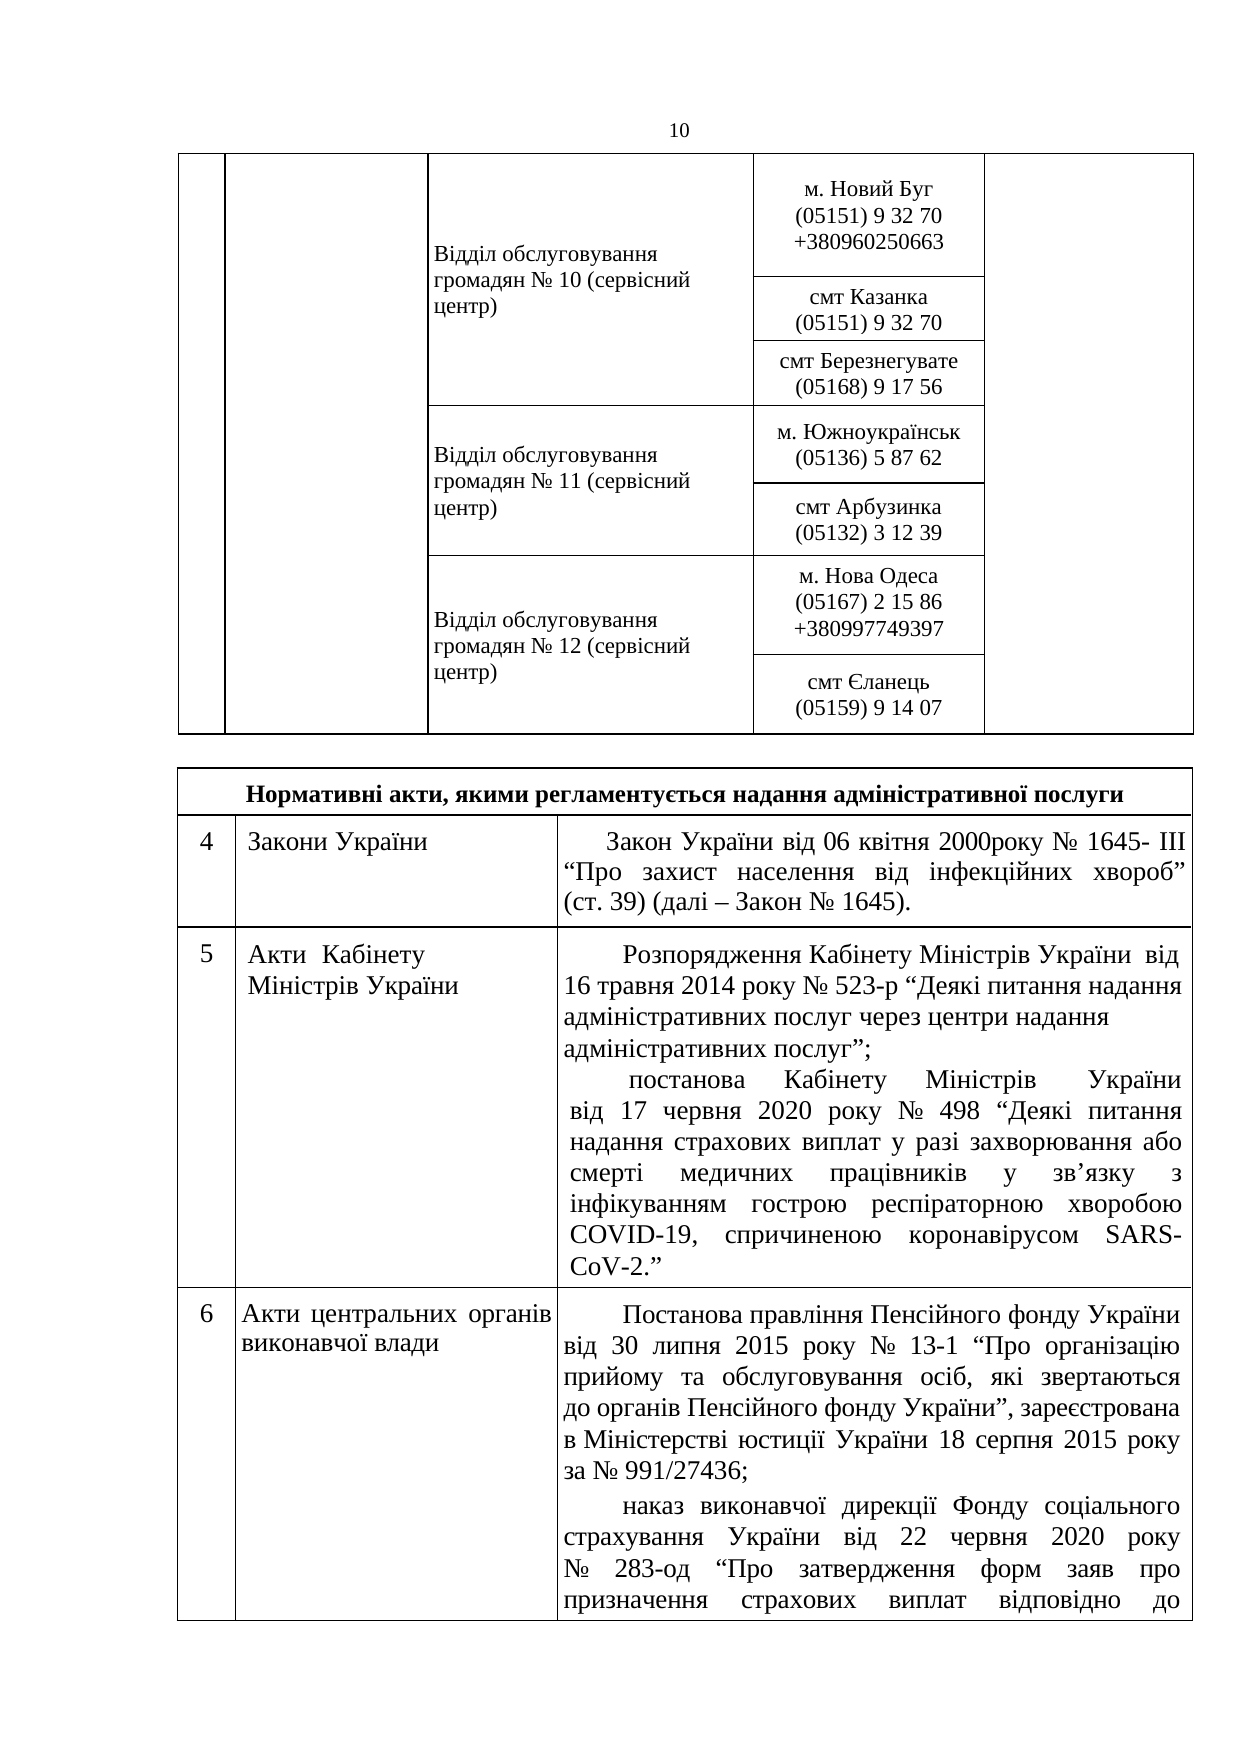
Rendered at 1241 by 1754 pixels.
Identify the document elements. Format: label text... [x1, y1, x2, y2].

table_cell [236, 1288, 557, 1620]
table_cell 6 [178, 1288, 235, 1620]
table_cell смт Єланець (05159) 9 14 07 [754, 655, 984, 733]
table_cell м. Нова Одеса (05167) 2 15 86 +380997749397 [754, 556, 984, 654]
table_cell Відділ обслуговування громадян № 12 (сервісний центр) [429, 556, 753, 733]
table_cell м. Новий Буг (05151) 9 32 70 +380960250663 [754, 154, 984, 276]
table_cell Відділ обслуговування громадян № 11 (сервісний центр) [429, 406, 753, 555]
table_cell Акти Кабінету Міністрів України [236, 928, 557, 1287]
table_cell 4 [178, 816, 235, 926]
table_header Нормативні акти, якими регламентується надання адміністративної послуги [178, 769, 1192, 814]
table_cell смт Арбузинка (05132) 3 12 39 [754, 484, 984, 555]
table_cell Розпорядження Кабінету Міністрів України від 16 травня 2014 року № 523-р “Деякі питання надання адміністративних послуг через центри надання адміністративних послуг”; постанова Кабінету Міністрів України від 17 червня 2020 року № 498 “Деякі питання надання страхових виплат у разі захворювання або смерті медичних працівників у зв’язку з інфікуванням гострою респіраторною хворобою COVID-19, спричиненою коронавірусом SARS-CoV-2.” [558, 926, 1192, 1287]
table_cell Відділ обслуговування громадян № 10 (сервісний центр) [429, 154, 753, 404]
table_cell смт Казанка (05151) 9 32 70 [754, 277, 984, 339]
table_cell Закон України від 06 квітня 2000року № 1645- III “Про захист населення від інфекційних хвороб” (ст. 39) (далі – Закон № 1645). [558, 814, 1192, 926]
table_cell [558, 1287, 1192, 1620]
table_cell 5 [178, 928, 235, 1287]
table_cell смт Березнегувате (05168) 9 17 56 [754, 341, 984, 404]
table_cell м. Южноукраїнськ (05136) 5 87 62 [754, 406, 984, 482]
table_cell Закони України [236, 816, 557, 926]
